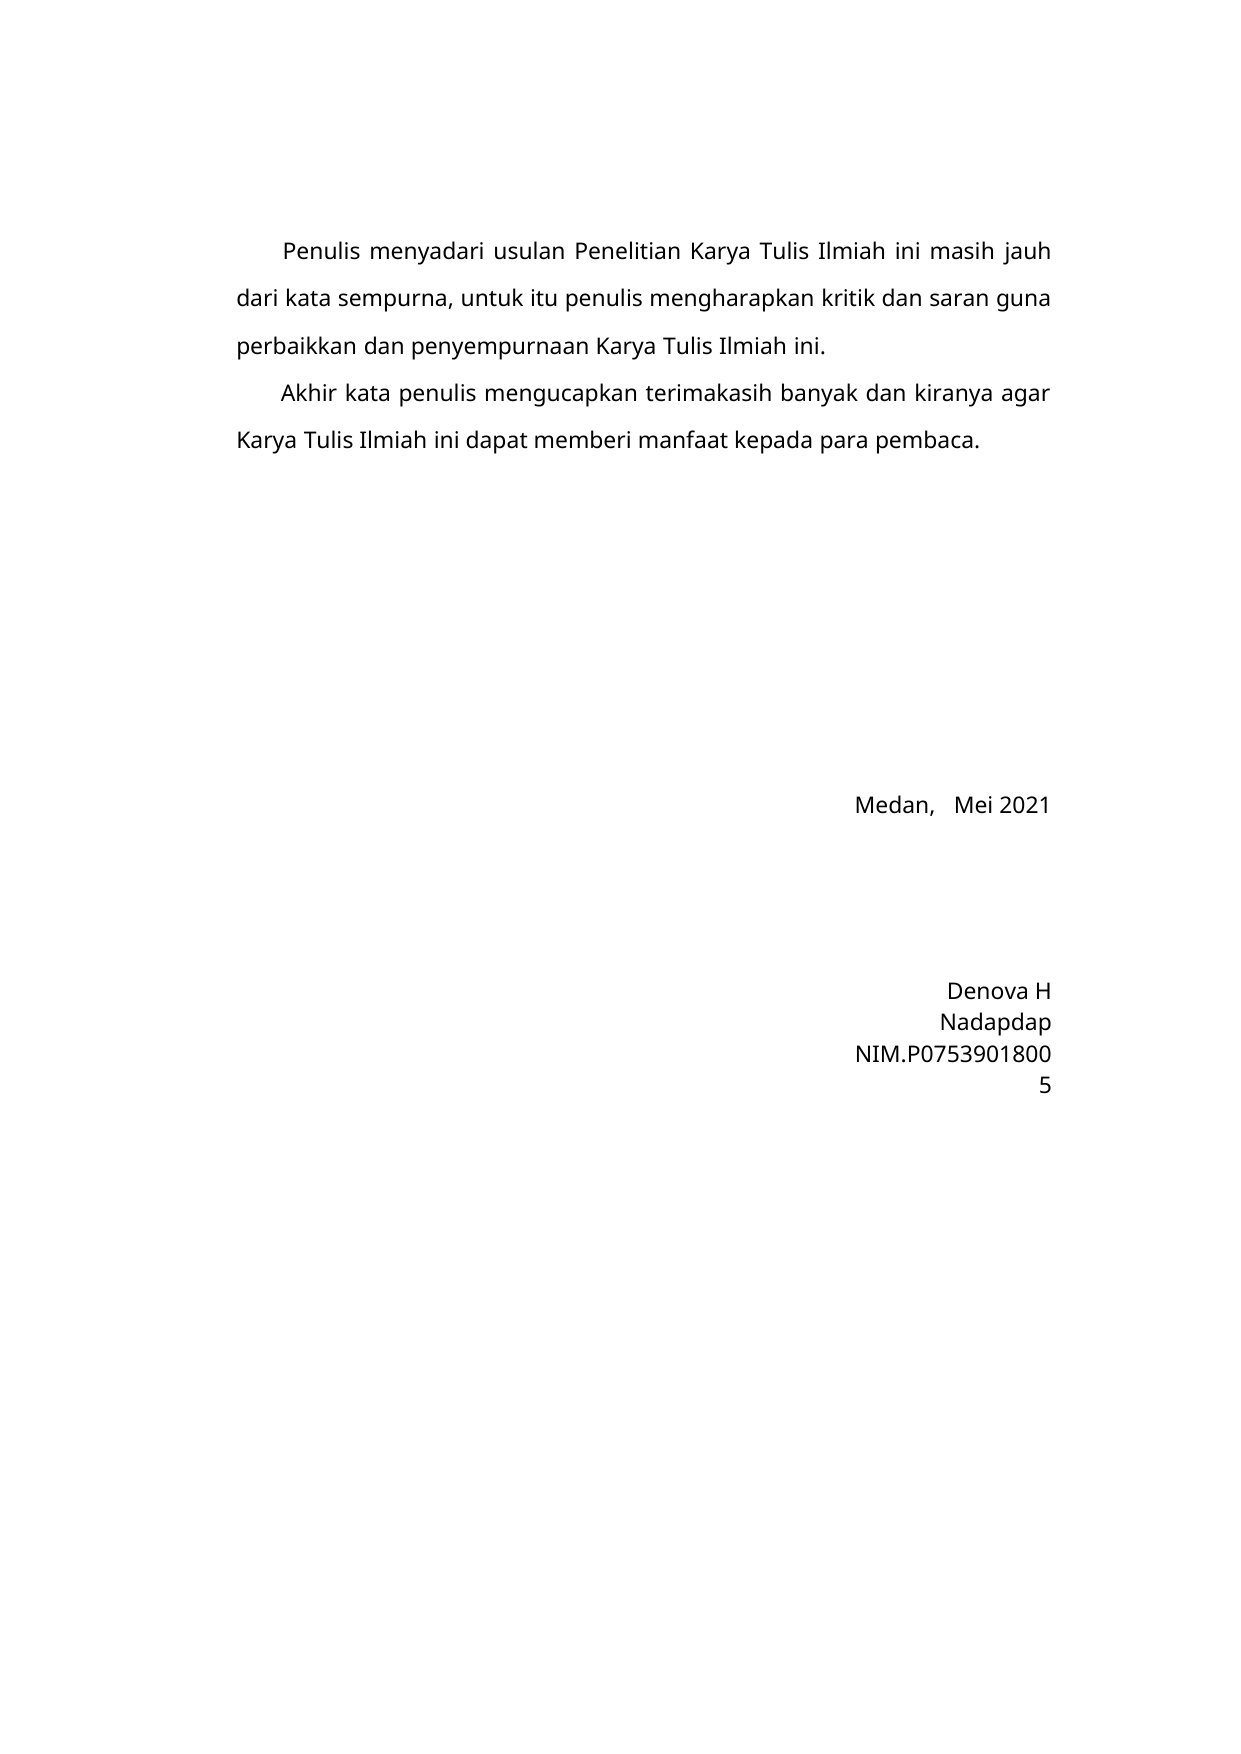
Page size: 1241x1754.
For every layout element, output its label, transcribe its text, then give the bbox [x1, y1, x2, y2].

text Denova H Nadapdap NIM.P07539018005 [837, 975, 1052, 1100]
text Penulis menyadari usulan Penelitian Karya Tulis Ilmiah ini masih jauh dari kata sempurna, untuk itu penulis mengharapkan kritik dan saran guna perbaikkan dan penyempurnaan Karya Tulis Ilmiah ini. [236, 234, 1051, 361]
text Akhir kata penulis mengucapkan terimakasih banyak dan kiranya agar Karya Tulis Ilmiah ini dapat memberi manfaat kepada para pembaca. [236, 377, 1050, 456]
text Medan, Mei 2021 [175, 789, 1051, 820]
